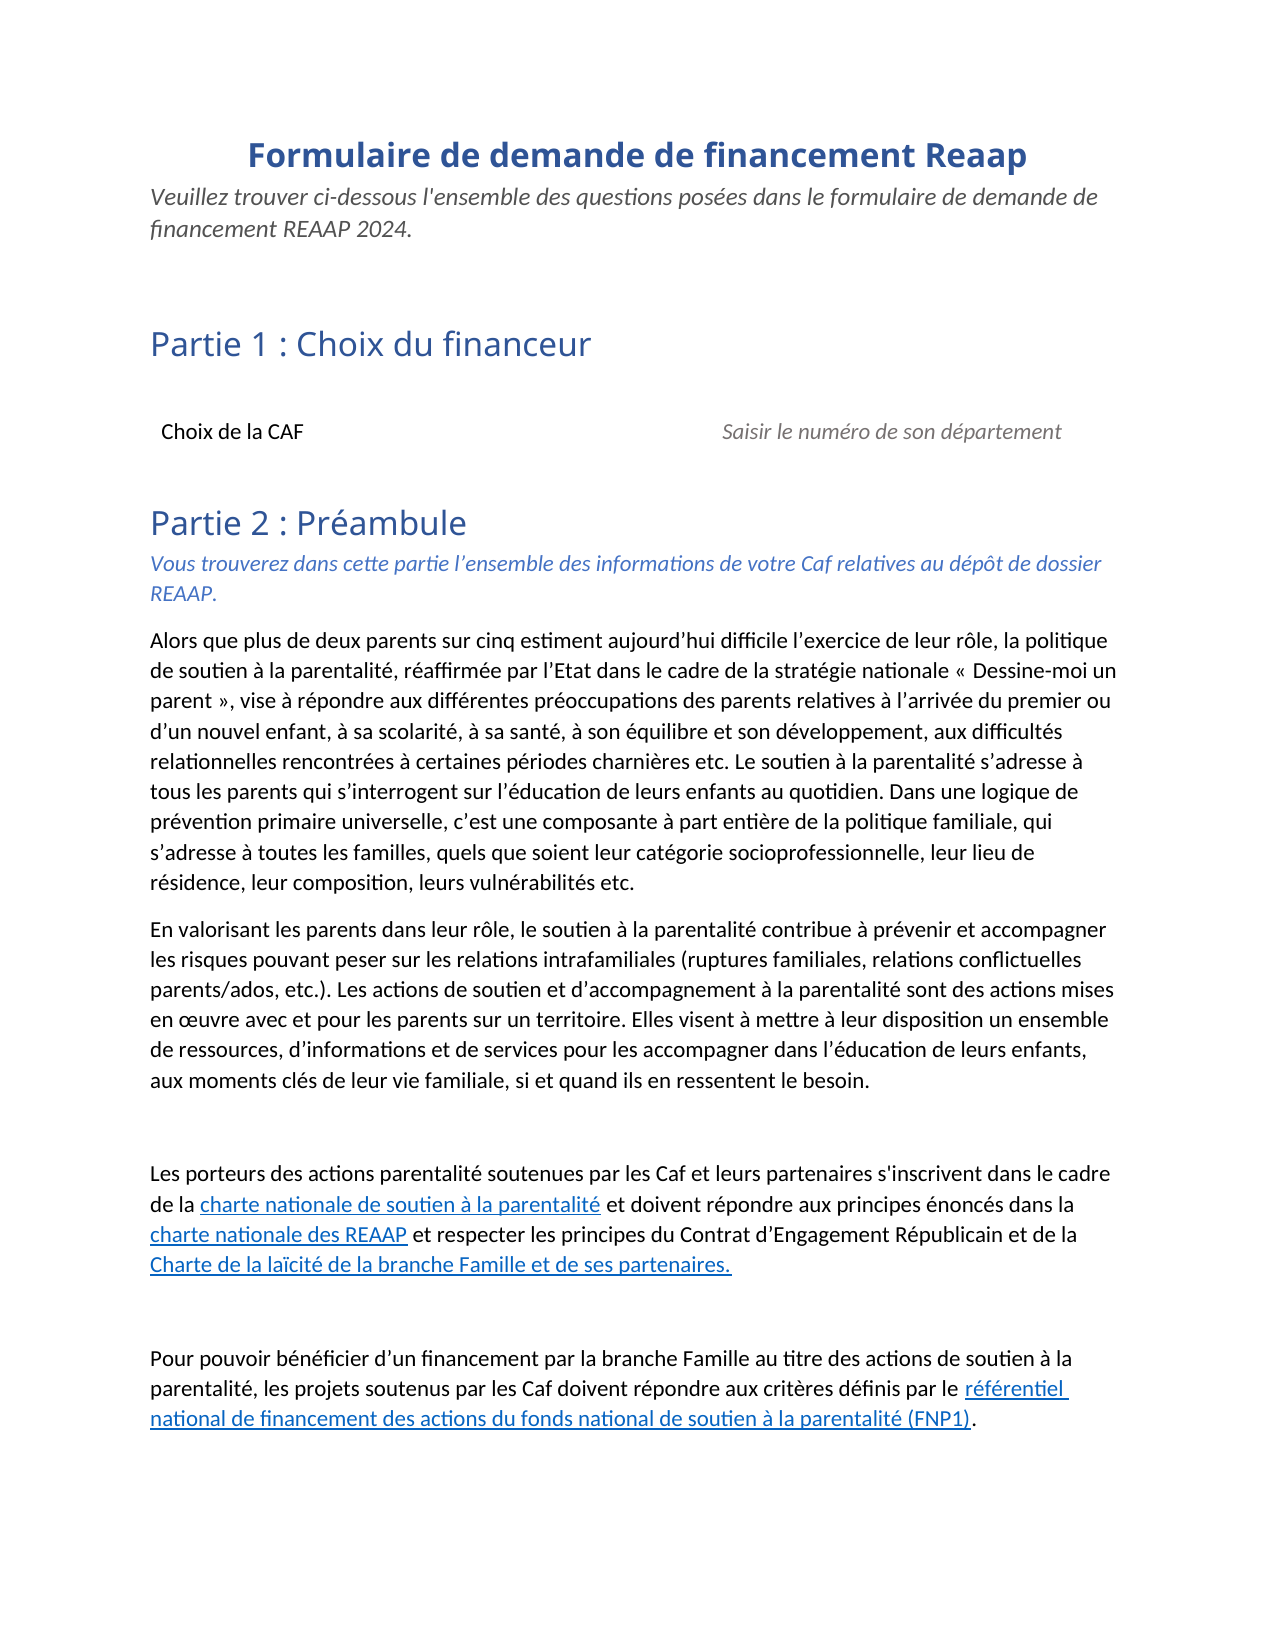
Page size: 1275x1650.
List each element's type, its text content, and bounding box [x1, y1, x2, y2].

text Veuillez trouver ci-dessous l'ensemble des questions posées dans le formulaire de demande de financement REAAP 2024. [150, 181, 1125, 244]
subtitle Formulaire de demande de financement Reaap [150, 132, 1125, 177]
subtitle Partie 2 : Préambule [150, 500, 1125, 546]
subtitle Partie 1 : Choix du financeur [150, 321, 1125, 367]
text En valorisant les parents dans leur rôle, le soutien à la parentalité contribue à prévenir et accompagner les risques pouvant peser sur les relations intrafamiliales (ruptures familiales, relations conflictuelles parents/ados, etc.). Les actions de soutien et d’accompagnement à la parentalité sont des actions mises en œuvre avec et pour les parents sur un territoire. Elles visent à mettre à leur disposition un ensemble de ressources, d’informations et de services pour les accompagner dans l’éducation de leurs enfants, aux moments clés de leur vie familiale, si et quand ils en ressentent le besoin. [150, 915, 1125, 1094]
text Vous trouverez dans cette partie l’ensemble des informations de votre Caf relatives au dépôt de dossier REAAP. [150, 549, 1125, 607]
table_header Choix de la CAF [150, 417, 637, 445]
text Les porteurs des actions parentalité soutenues par les Caf et leurs partenaires s'inscrivent dans le cadre de la charte nationale de soutien à la parentalité et doivent répondre aux principes énoncés dans la charte nationale des REAAP et respecter les principes du Contrat d’Engagement Républicain et de la Charte de la laïcité de la branche Famille et de ses partenaires. [150, 1159, 1125, 1278]
text Pour pouvoir bénéficier d’un financement par la branche Famille au titre des actions de soutien à la parentalité, les projets soutenus par les Caf doivent répondre aux critères définis par le référentiel national de financement des actions du fonds national de soutien à la parentalité (FNP1). [150, 1344, 1125, 1432]
text Alors que plus de deux parents sur cinq estiment aujourd’hui difficile l’exercice de leur rôle, la politique de soutien à la parentalité, réaffirmée par l’Etat dans le cadre de la stratégie nationale « Dessine-moi un parent », vise à répondre aux différentes préoccupations des parents relatives à l’arrivée du premier ou d’un nouvel enfant, à sa scolarité, à sa santé, à son équilibre et son développement, aux difficultés relationnelles rencontrées à certaines périodes charnières etc. Le soutien à la parentalité s’adresse à tous les parents qui s’interrogent sur l’éducation de leurs enfants au quotidien. Dans une logique de prévention primaire universelle, c’est une composante à part entière de la politique familiale, qui s’adresse à toutes les familles, quels que soient leur catégorie socioprofessionnelle, leur lieu de résidence, leur composition, leurs vulnérabilités etc. [150, 626, 1125, 896]
table_header Saisir le numéro de son département [637, 417, 1124, 445]
